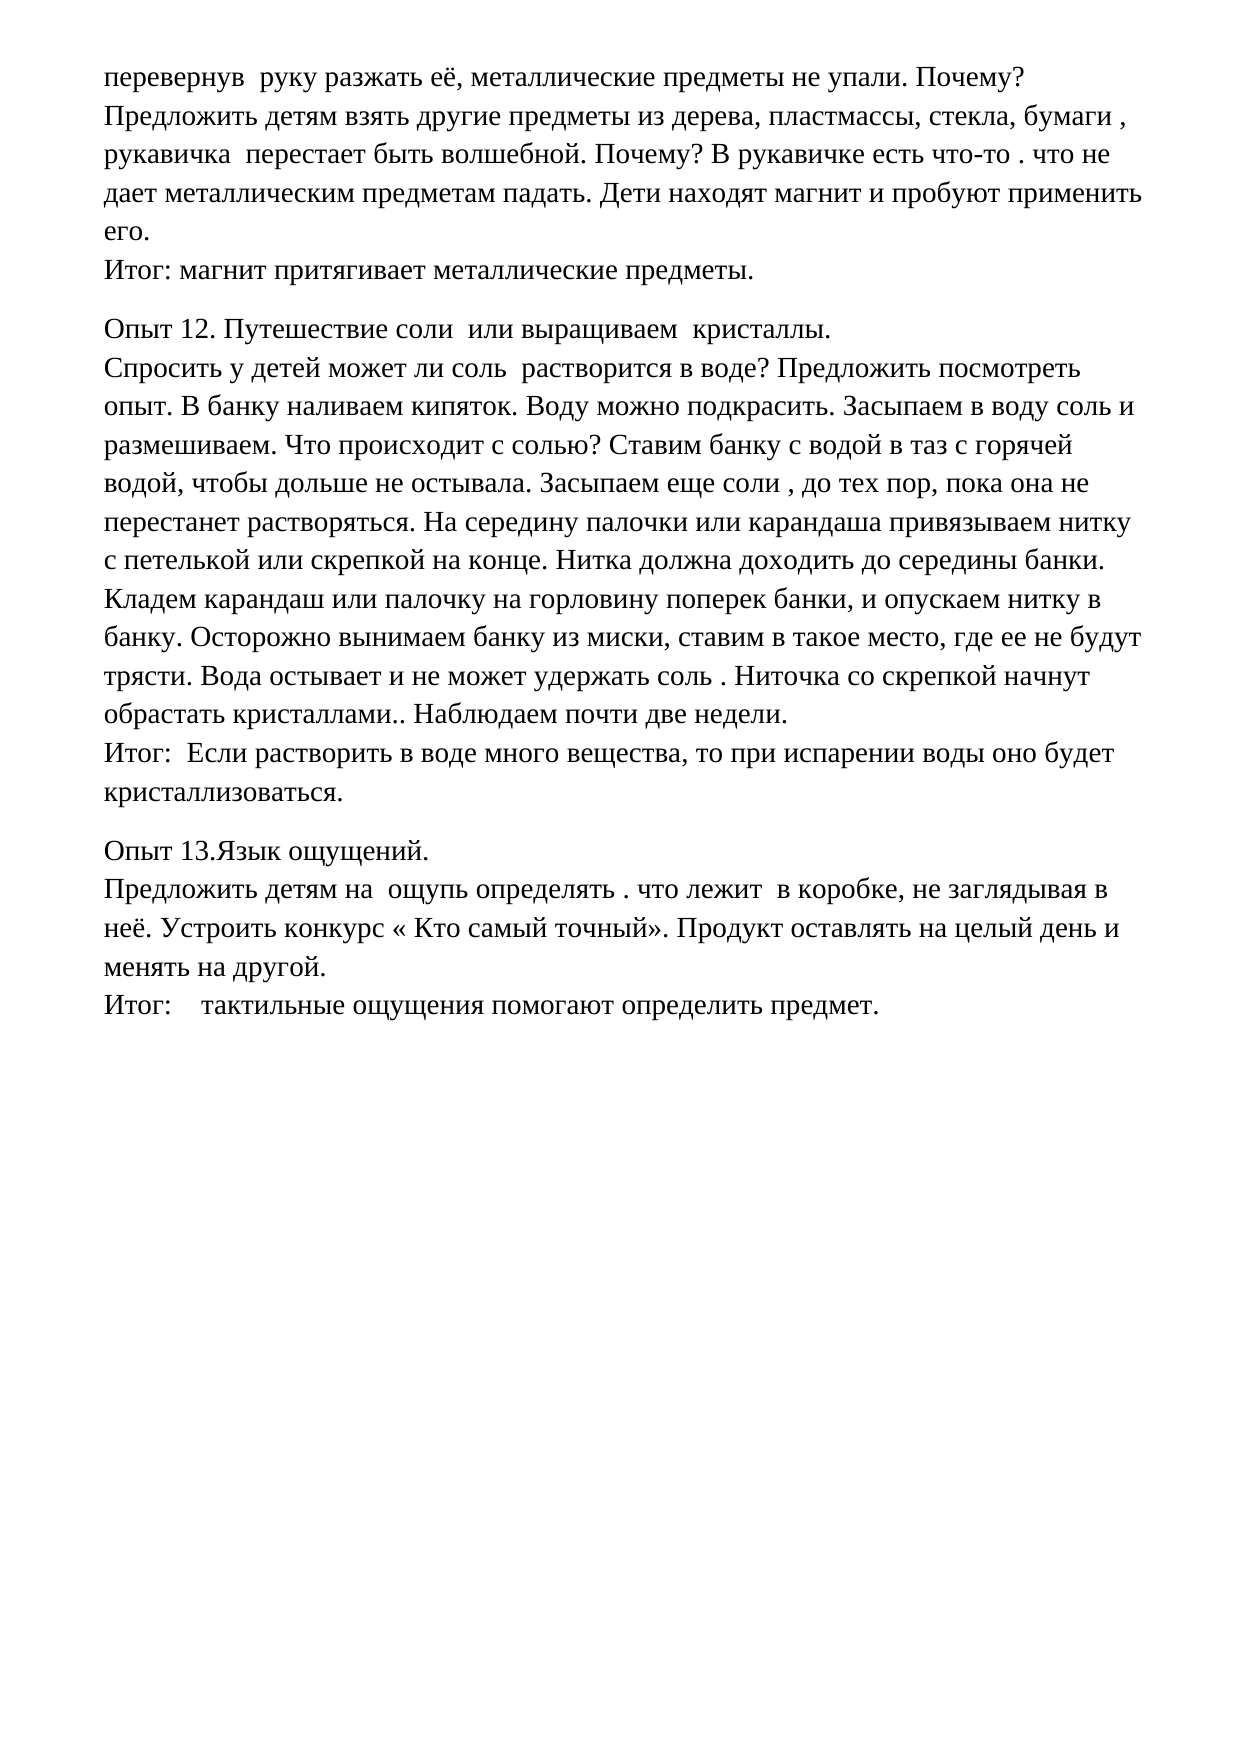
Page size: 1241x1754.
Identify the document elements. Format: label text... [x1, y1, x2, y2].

text Опыт 13.Язык ощущений. Предложить детям на ощупь определять . что лежит в коробке, не заглядывая в неё. Устроить конкурс « Кто самый точный». Продукт оставлять на целый день и менять на другой. Итог: тактильные ощущения помогают определить предмет. [103, 833, 1152, 1021]
text Опыт 12. Путешествие соли или выращиваем кристаллы. Спросить у детей может ли соль растворится в воде? Предложить посмотреть опыт. В банку наливаем кипяток. Воду можно подкрасить. Засыпаем в воду соль и размешиваем. Что происходит с солью? Ставим банку с водой в таз с горячей водой, чтобы дольше не остывала. Засыпаем еще соли , до тех пор, пока она не перестанет растворяться. На середину палочки или карандаша привязываем нитку с петелькой или скрепкой на конце. Нитка должна доходить до середины банки. Кладем карандаш или палочку на горловину поперек банки, и опускаем нитку в банку. Осторожно вынимаем банку из миски, ставим в такое место, где ее не будут трясти. Вода остывает и не может удержать соль . Ниточка со скрепкой начнут обрастать кристаллами.. Наблюдаем почти две недели. Итог: Если растворить в воде много вещества, то при испарении воды оно будет кристаллизоваться. [103, 311, 1152, 807]
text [103, 59, 1152, 285]
